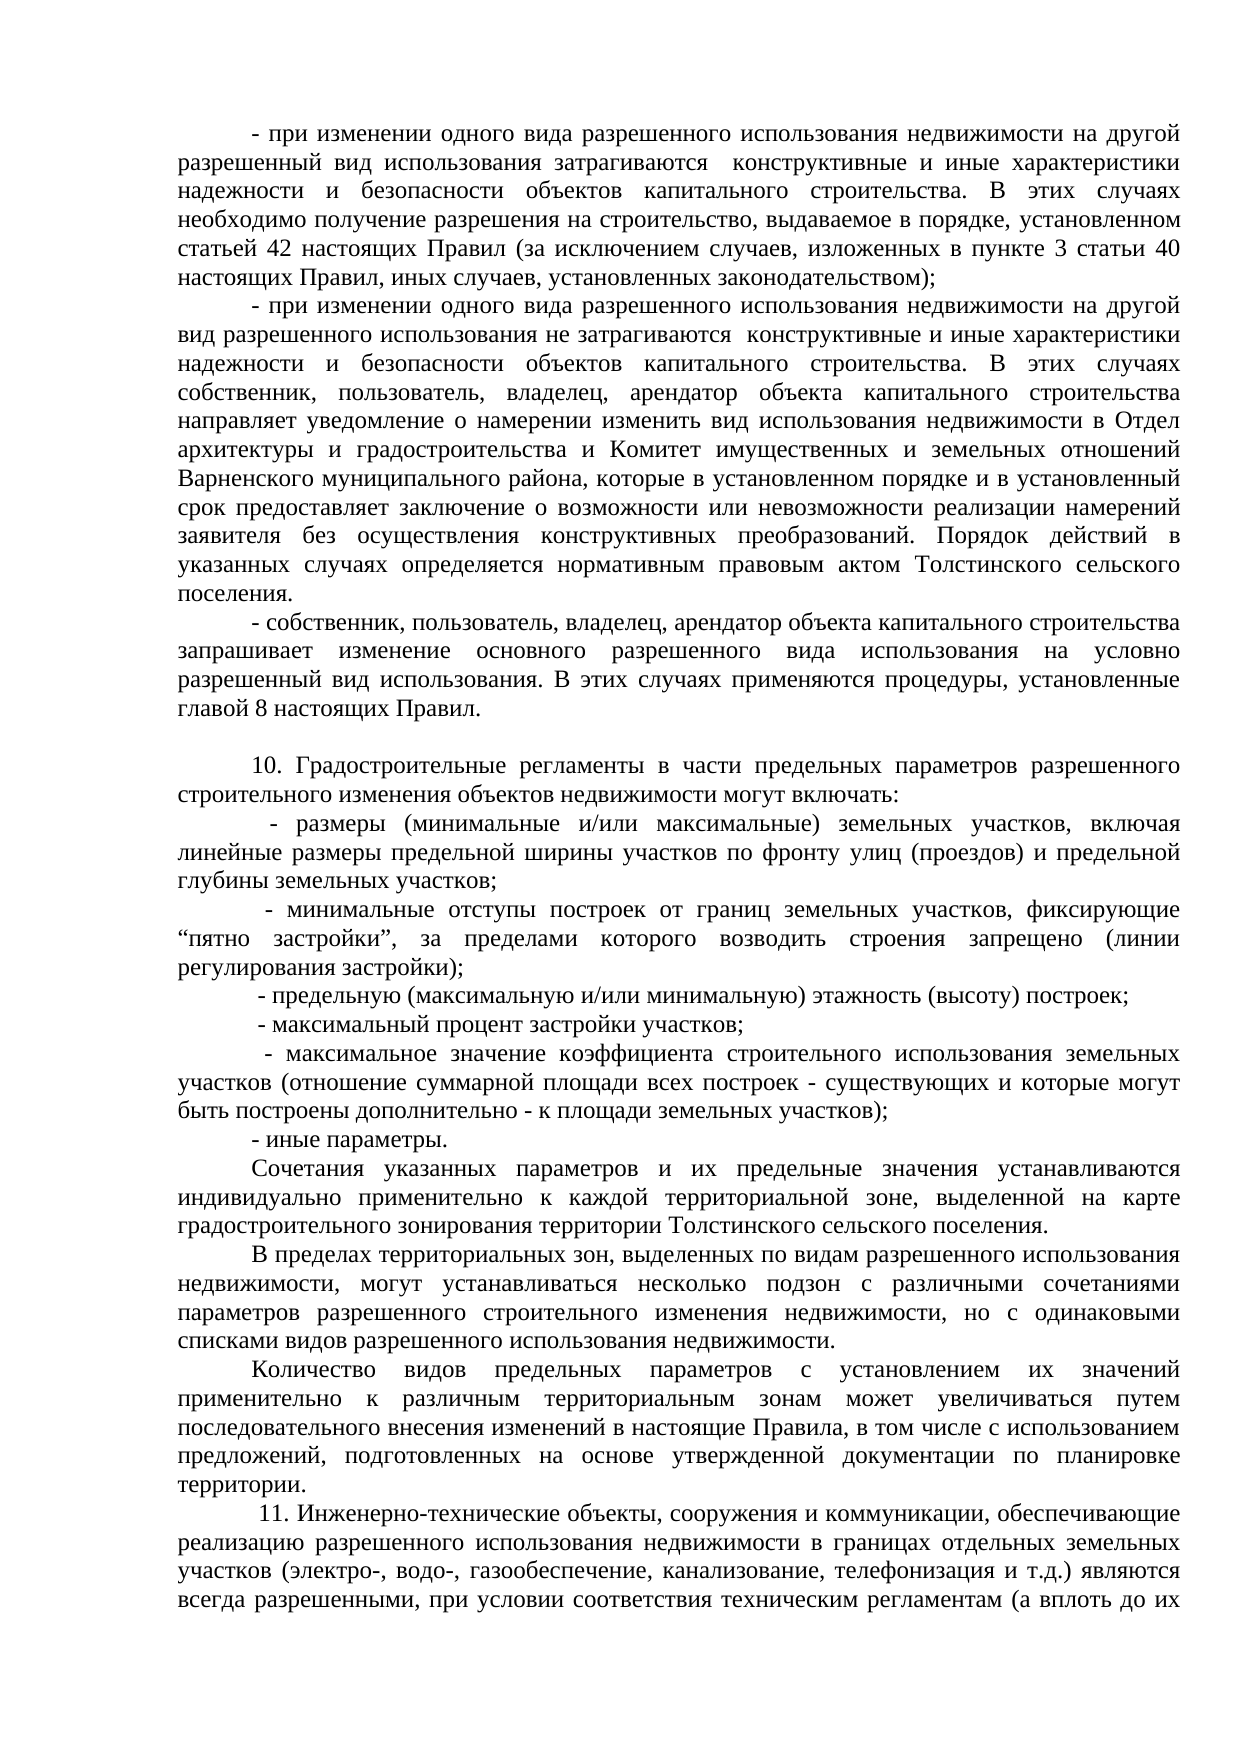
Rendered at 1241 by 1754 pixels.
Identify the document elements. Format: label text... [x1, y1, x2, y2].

text - минимальные отступы построек от границ земельных участков, фиксирующие “пятно застройки”, за пределами которого возводить строения запрещено (линии регулирования застройки); [177, 894, 1181, 981]
text - предельную (максимальную и/или минимальную) этажность (высоту) построек; [177, 981, 1181, 1009]
text В пределах территориальных зон, выделенных по видам разрешенного использования недвижимости, могут устанавливаться несколько подзон с различными сочетаниями параметров разрешенного строительного изменения недвижимости, но с одинаковыми списками видов разрешенного использования недвижимости. [177, 1239, 1181, 1354]
text - при изменении одного вида разрешенного использования недвижимости на другой разрешенный вид использования затрагиваются конструктивные и иные характеристики надежности и безопасности объектов капитального строительства. В этих случаях необходимо получение разрешения на строительство, выдаваемое в порядке, установленном статьей 42 настоящих Правил (за исключением случаев, изложенных в пункте 3 статьи 40 настоящих Правил, иных случаев, установленных законодательством); [177, 118, 1181, 291]
text - размеры (минимальные и/или максимальные) земельных участков, включая линейные размеры предельной ширины участков по фронту улиц (проездов) и предельной глубины земельных участков; [177, 808, 1181, 894]
text - максимальное значение коэффициента строительного использования земельных участков (отношение суммарной площади всех построек - существующих и которые могут быть построены дополнительно - к площади земельных участков); [177, 1038, 1181, 1124]
text - собственник, пользователь, владелец, арендатор объекта капитального строительства запрашивает изменение основного разрешенного вида использования на условно разрешенный вид использования. В этих случаях применяются процедуры, установленные главой 8 настоящих Правил. [177, 607, 1181, 722]
text - максимальный процент застройки участков; [177, 1009, 1181, 1038]
text Сочетания указанных параметров и их предельные значения устанавливаются индивидуально применительно к каждой территориальной зоне, выделенной на карте градостроительного зонирования территории Толстинского сельского поселения. [177, 1153, 1181, 1239]
text Количество видов предельных параметров с установлением их значений применительно к различным территориальным зонам может увеличиваться путем последовательного внесения изменений в настоящие Правила, в том числе с использованием предложений, подготовленных на основе утвержденной документации по планировке территории. [177, 1354, 1181, 1498]
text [177, 1498, 1181, 1613]
text - иные параметры. [177, 1124, 1181, 1153]
text 10. Градостроительные регламенты в части предельных параметров разрешенного строительного изменения объектов недвижимости могут включать: [177, 751, 1181, 808]
text - при изменении одного вида разрешенного использования недвижимости на другой вид разрешенного использования не затрагиваются конструктивные и иные характеристики надежности и безопасности объектов капитального строительства. В этих случаях собственник, пользователь, владелец, арендатор объекта капитального строительства направляет уведомление о намерении изменить вид использования недвижимости в Отдел архитектуры и градостроительства и Комитет имущественных и земельных отношений Варненского муниципального района, которые в установленном порядке и в установленный срок предоставляет заключение о возможности или невозможности реализации намерений заявителя без осуществления конструктивных преобразований. Порядок действий в указанных случаях определяется нормативным правовым актом Толстинского сельского поселения. [177, 291, 1181, 607]
